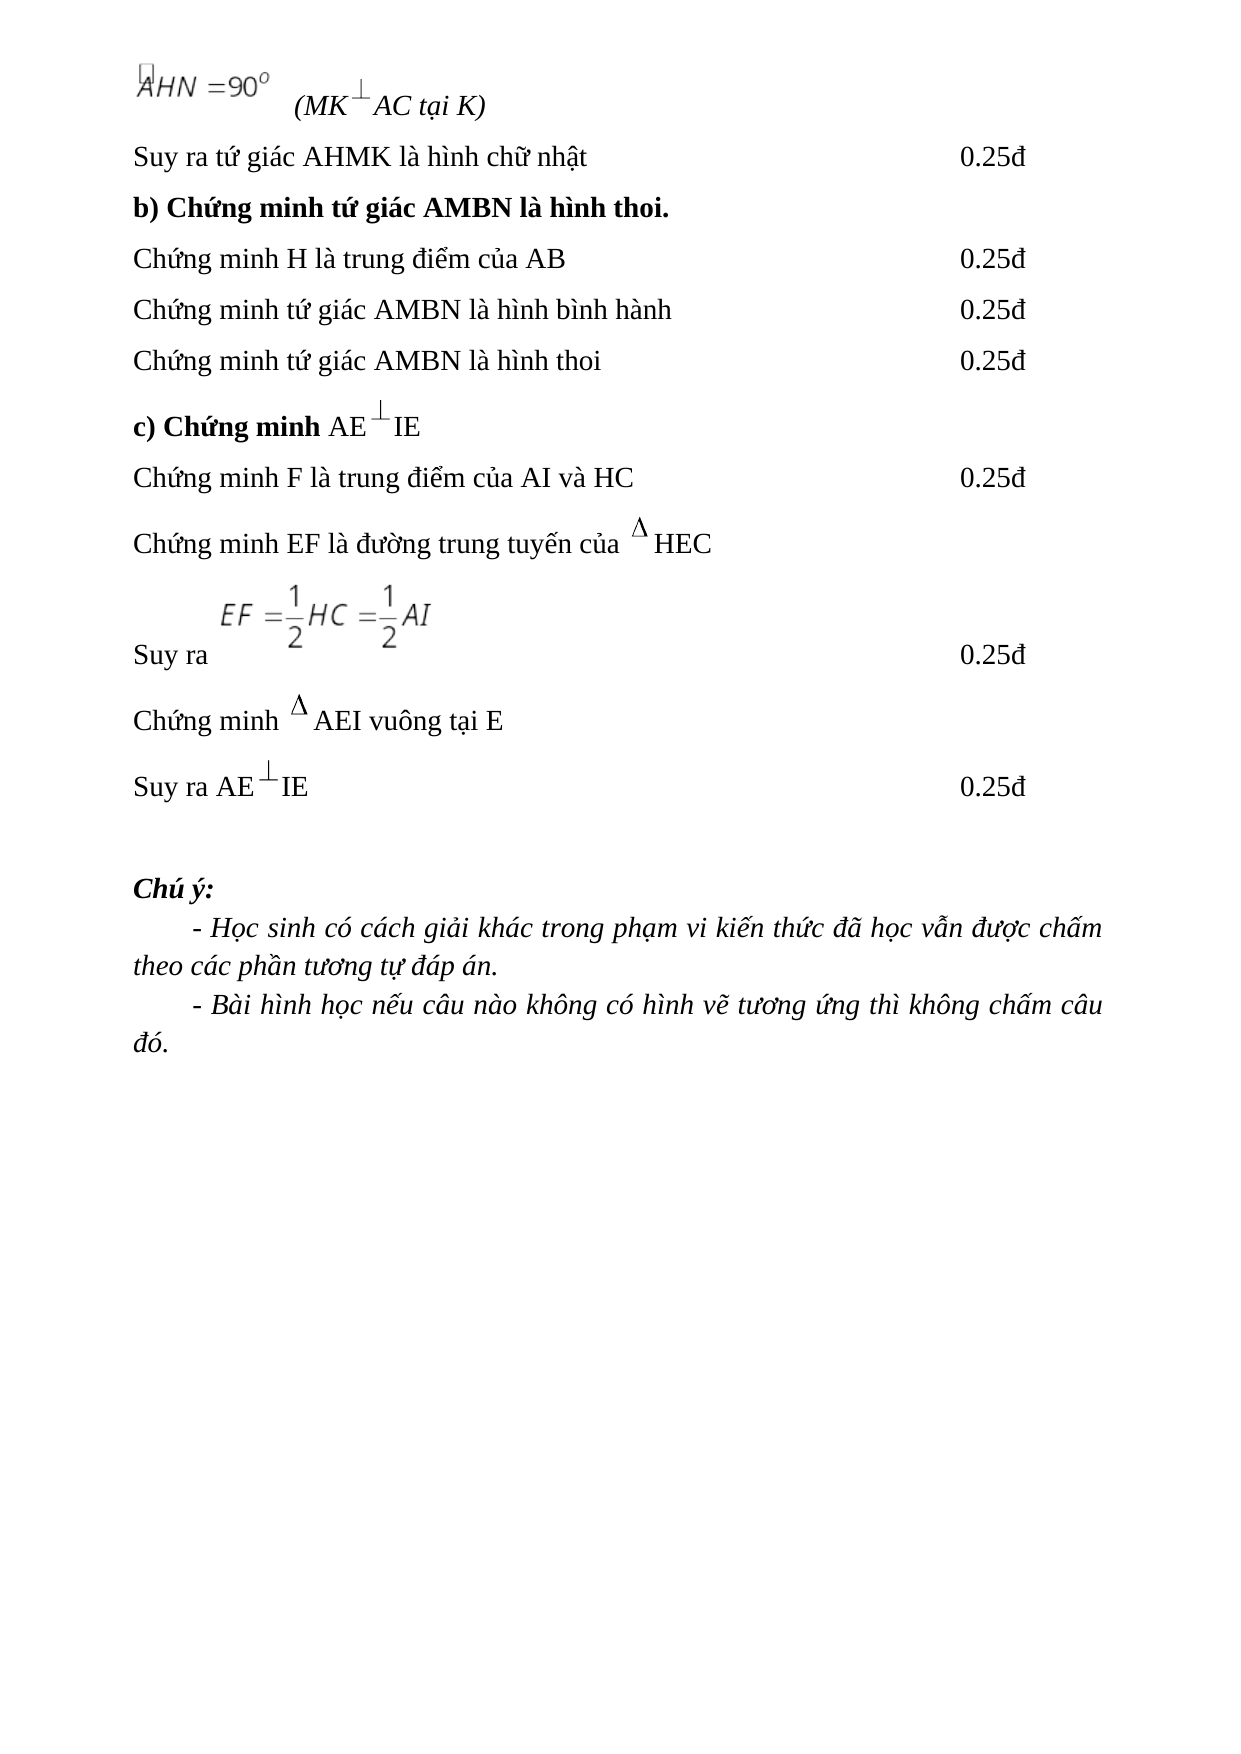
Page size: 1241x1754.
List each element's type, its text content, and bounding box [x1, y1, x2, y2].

text Chứng minh F là trung điểm của AI và HC 0.25đ [133, 460, 1107, 494]
text Chú ý: [133, 871, 1107, 905]
text - Học sinh có cách giải khác trong phạm vi kiến thức đã học vẫn được chấm theo các phần tương tự đáp án. [133, 910, 1107, 982]
text b) Chứng minh tứ giác AMBN là hình thoi. [133, 190, 1107, 224]
text - Bài hình học nếu câu nào không có hình vẽ tương ứng thì không chấm câu đó. [133, 987, 1107, 1059]
text Suy ra AEIE 0.25đ [133, 754, 1107, 803]
text Chứng minh tứ giác AMBN là hình thoi 0.25đ [133, 343, 1107, 377]
text Suy ra 0.25đ [133, 577, 1107, 671]
text Chứng minh H là trung điểm của AB 0.25đ [133, 241, 1107, 275]
text c) Chứng minh AEIE [133, 394, 1107, 443]
text (MKAC tại K) [133, 59, 1107, 122]
text Suy ra tứ giác AHMK là hình chữ nhật 0.25đ [133, 139, 1107, 173]
text Chứng minh AEI vuông tại E [133, 688, 1107, 737]
text Chứng minh tứ giác AMBN là hình bình hành 0.25đ [133, 292, 1107, 326]
text Chứng minh EF là đường trung tuyến của HEC [133, 511, 1107, 560]
